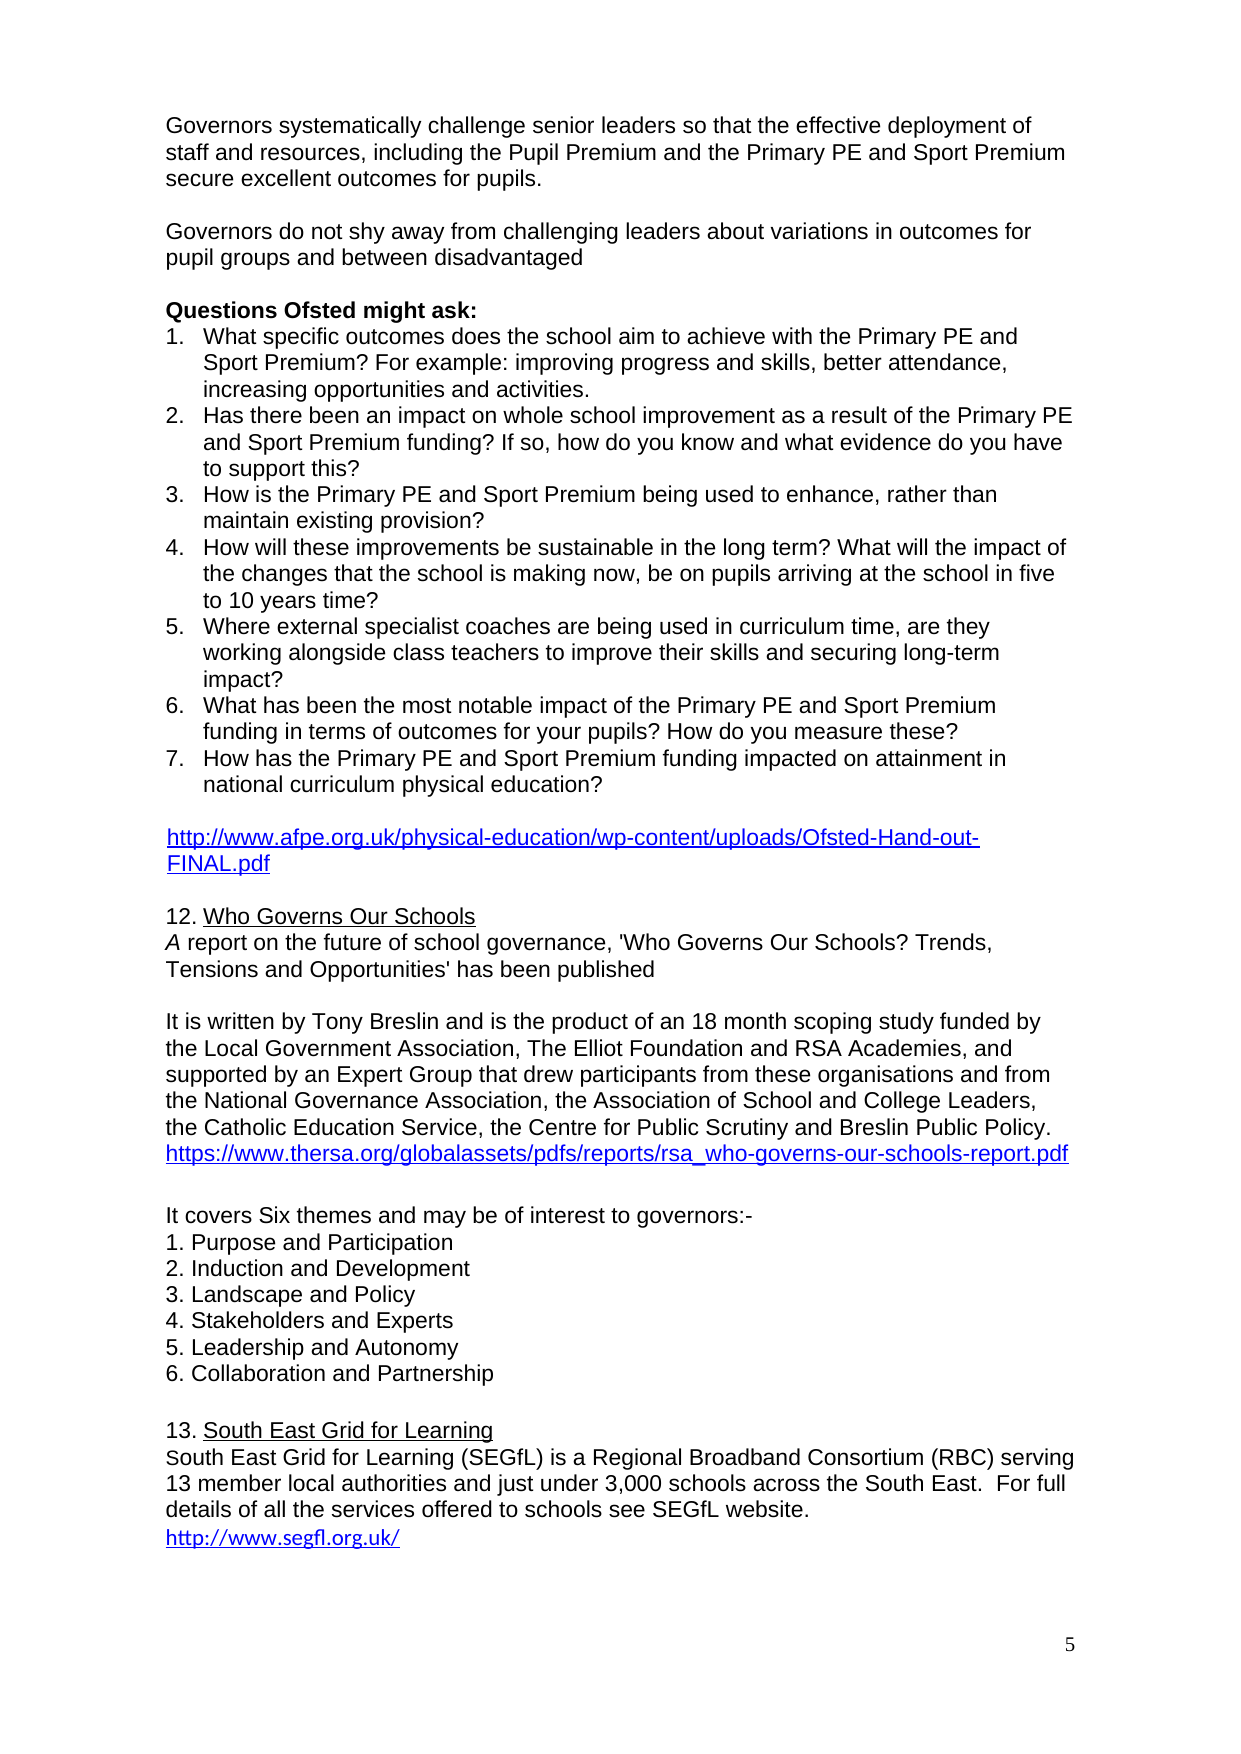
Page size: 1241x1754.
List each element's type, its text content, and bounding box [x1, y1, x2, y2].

list How has the Primary PE and Sport Premium funding impacted on attainment in national curriculum physical education? [165, 745, 1075, 797]
list How is the Primary PE and Sport Premium being used to enhance, rather than maintain existing provision? [165, 481, 1075, 534]
text It is written by Tony Breslin and is the product of an 18 month scoping study funded by the Local Government Association, The Elliot Foundation and RSA Academies, and supported by an Expert Group that drew participants from these organisations and from the National Governance Association, the Association of School and College Leaders, the Catholic Education Service, the Centre for Public Scrutiny and Breslin Public Policy. [165, 1008, 1075, 1140]
table_cell 2. Induction and Development [154, 1255, 1086, 1281]
table_cell 3. Landscape and Policy [154, 1281, 1086, 1307]
table_cell 5. Leadership and Autonomy [154, 1334, 1086, 1360]
list What specific outcomes does the school aim to achieve with the Primary PE and Sport Premium? For example: improving progress and skills, better attendance, increasing opportunities and activities. [165, 323, 1075, 402]
text http://www.segfl.org.uk/ [165, 1523, 1075, 1551]
list What has been the most notable impact of the Primary PE and Sport Premium funding in terms of outcomes for your pupils? How do you measure these? [165, 692, 1075, 745]
table_header 1. Purpose and Participation [154, 1229, 768, 1255]
text South East Grid for Learning (SEGfL) is a Regional Broadband Consortium (RBC) serving 13 member local authorities and just under 3,000 schools across the South East. For full details of all the services offered to schools see SEGfL website. [165, 1443, 1075, 1523]
text Governors systematically challenge senior leaders so that the effective deployment of staff and resources, including the Pupil Premium and the Primary PE and Sport Premium secure excellent outcomes for pupils. [165, 112, 1075, 191]
text http://www.afpe.org.uk/physical-education/wp-content/uploads/Ofsted-Hand-out-FINAL.pdf [167, 824, 1075, 876]
list Who Governs Our Schools [165, 903, 1075, 929]
text Questions Ofsted might ask: [165, 297, 1075, 323]
list Where external specialist coaches are being used in curriculum time, are they working alongside class teachers to improve their skills and securing long-term impact? [165, 613, 1075, 692]
list South East Grid for Learning [165, 1417, 1075, 1443]
text Governors do not shy away from challenging leaders about variations in outcomes for pupil groups and between disadvantaged [165, 218, 1075, 270]
text A report on the future of school governance, 'Who Governs Our Schools? Trends, Tensions and Opportunities' has been published [165, 929, 1075, 982]
text It covers Six themes and may be of interest to governors:- [165, 1202, 1075, 1228]
text https://www.thersa.org/globalassets/pdfs/reports/rsa_who-governs-our-schools-report.pdf [165, 1140, 1075, 1166]
list Has there been an impact on whole school improvement as a result of the Primary PE and Sport Premium funding? If so, how do you know and what evidence do you have to support this? [165, 402, 1075, 481]
table_cell 6. Collaboration and Partnership [154, 1360, 1086, 1391]
table_cell 4. Stakeholders and Experts [154, 1308, 1086, 1334]
list How will these improvements be sustainable in the long term? What will the impact of the changes that the school is making now, be on pupils arriving at the school in five to 10 years time? [165, 534, 1075, 613]
